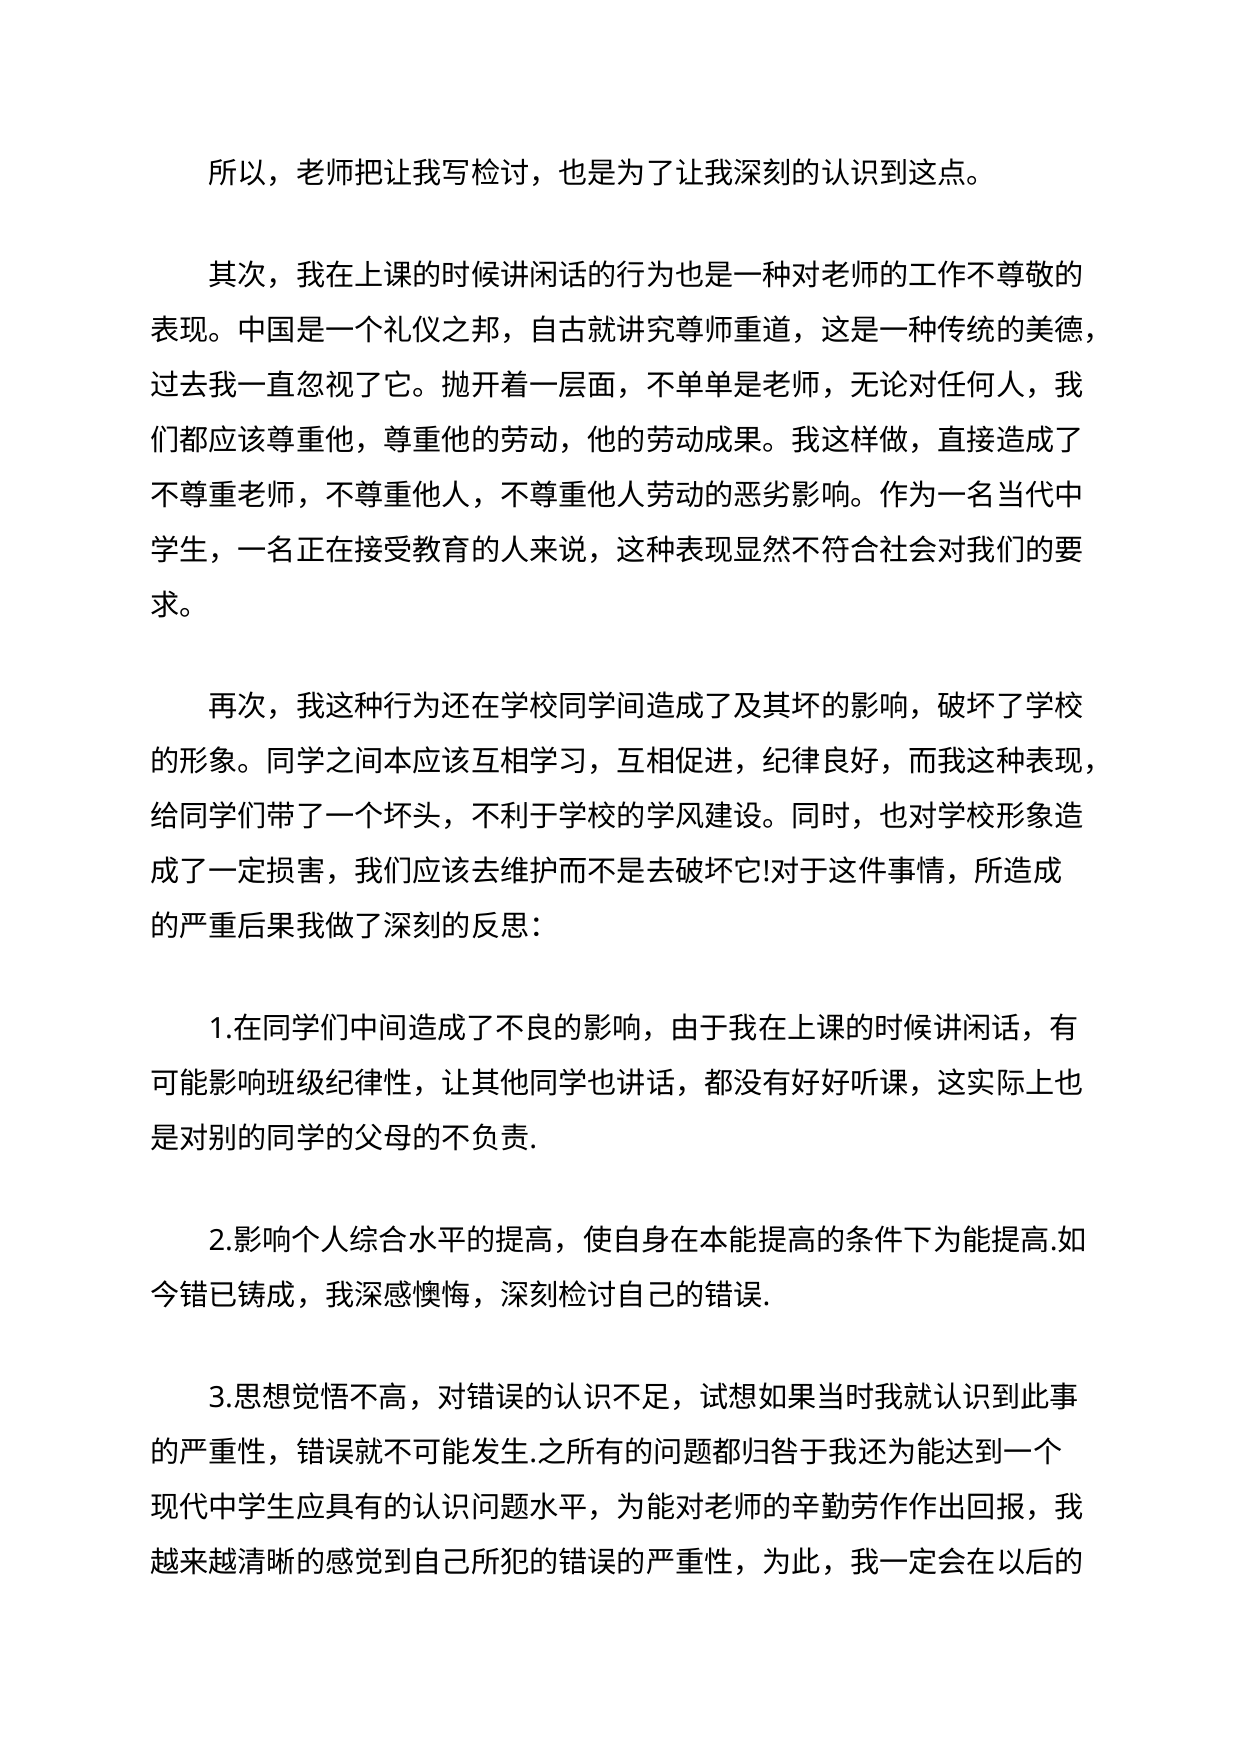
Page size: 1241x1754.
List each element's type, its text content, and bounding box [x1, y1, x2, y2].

text 再次，我这种行为还在学校同学间造成了及其坏的影响，破坏了学校的形象。同学之间本应该互相学习，互相促进，纪律良好，而我这种表现，给同学们带了一个坏头，不利于学校的学风建设。同时，也对学校形象造成了一定损害，我们应该去维护而不是去破坏它!对于这件事情，所造成的严重后果我做了深刻的反思： [150, 683, 1090, 945]
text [150, 1373, 1090, 1580]
text 所以，老师把让我写检讨，也是为了让我深刻的认识到这点。 [150, 150, 1090, 192]
text 其次，我在上课的时候讲闲话的行为也是一种对老师的工作不尊敬的表现。中国是一个礼仪之邦，自古就讲究尊师重道，这是一种传统的美德，过去我一直忽视了它。抛开着一层面，不单单是老师，无论对任何人，我们都应该尊重他，尊重他的劳动，他的劳动成果。我这样做，直接造成了不尊重老师，不尊重他人，不尊重他人劳动的恶劣影响。作为一名当代中学生，一名正在接受教育的人来说，这种表现显然不符合社会对我们的要求。 [150, 252, 1090, 623]
text 1.在同学们中间造成了不良的影响，由于我在上课的时候讲闲话，有可能影响班级纪律性，让其他同学也讲话，都没有好好听课，这实际上也是对别的同学的父母的不负责. [150, 1004, 1090, 1157]
text 2.影响个人综合水平的提高，使自身在本能提高的条件下为能提高.如今错已铸成，我深感懊悔，深刻检讨自己的错误. [150, 1216, 1090, 1314]
